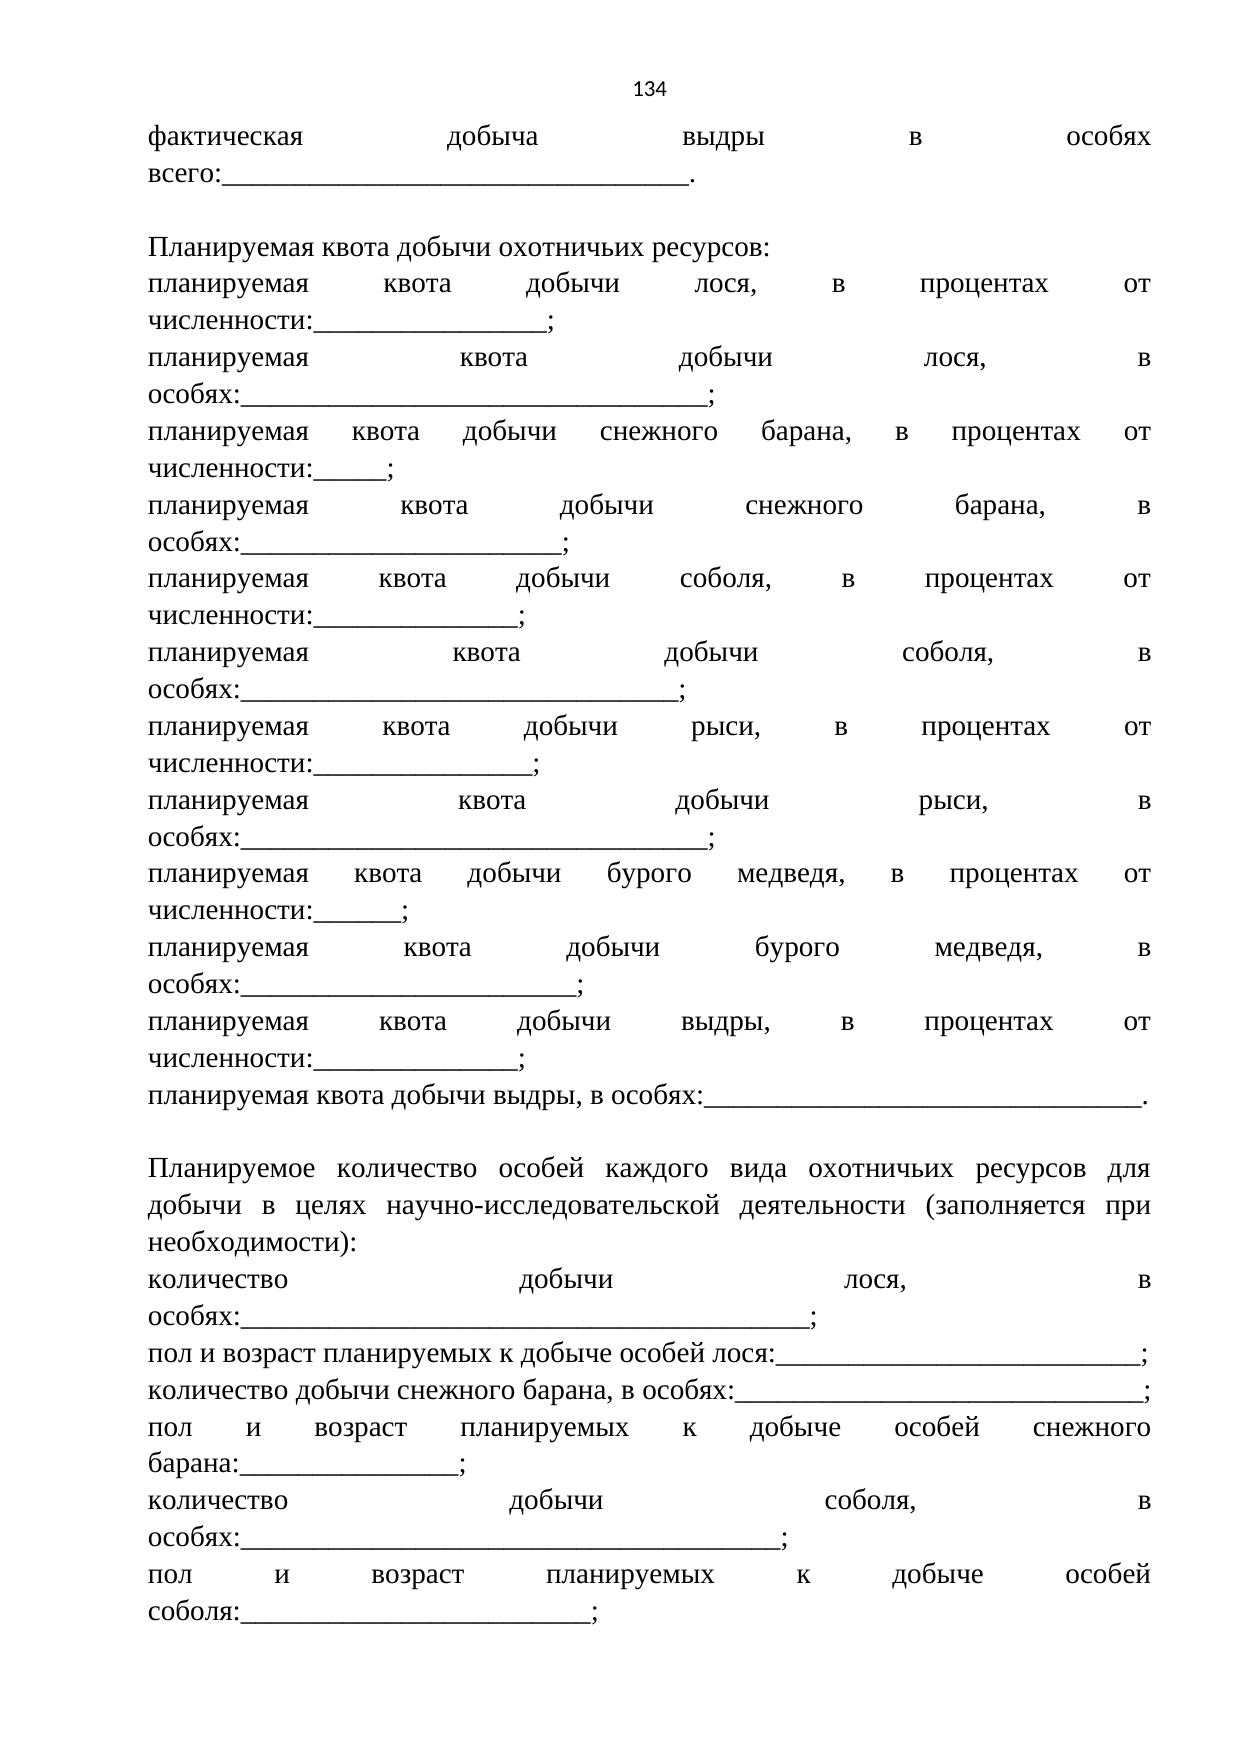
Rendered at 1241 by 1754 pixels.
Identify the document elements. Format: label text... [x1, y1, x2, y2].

text Планируемое количество особей каждого вида охотничьих ресурсов для добычи в целях научно-исследовательской деятельности (заполняется при необходимости): [148, 1151, 1152, 1258]
text пол и возраст планируемых к добыче особей снежного барана:_______________; [148, 1409, 1152, 1479]
text количество добычи снежного барана, в особях:____________________________; [148, 1372, 1152, 1405]
text пол и возраст планируемых к добыче особей лося:_________________________; [148, 1335, 1152, 1368]
text планируемая квота добычи бурого медведя, в особях:_______________________; [148, 929, 1152, 1000]
text пол и возраст планируемых к добыче особей соболя:________________________; [148, 1556, 1152, 1627]
text планируемая квота добычи соболя, в особях:______________________________; [148, 634, 1152, 705]
text количество добычи соболя, в особях:_____________________________________; [148, 1482, 1152, 1553]
text планируемая квота добычи лося, в особях:________________________________; [148, 339, 1152, 410]
text планируемая квота добычи снежного барана, в процентах от численности:_____; [148, 413, 1152, 483]
text планируемая квота добычи бурого медведя, в процентах от численности:______; [148, 856, 1152, 926]
text планируемая квота добычи рыси, в процентах от численности:_______________; [148, 708, 1152, 778]
text планируемая квота добычи лося, в процентах от численности:________________; [148, 266, 1152, 336]
text планируемая квота добычи выдры, в особях:______________________________. [148, 1077, 1152, 1110]
text планируемая квота добычи выдры, в процентах от численности:______________; [148, 1003, 1152, 1073]
text планируемая квота добычи соболя, в процентах от численности:______________; [148, 561, 1152, 631]
text фактическая добыча выдры в особях всего:________________________________. [148, 118, 1152, 188]
text количество добычи лося, в особях:_______________________________________; [148, 1261, 1152, 1332]
text Планируемая квота добычи охотничьих ресурсов: [148, 229, 1152, 262]
text планируемая квота добычи рыси, в особях:________________________________; [148, 782, 1152, 852]
text планируемая квота добычи снежного барана, в особях:______________________; [148, 487, 1152, 557]
